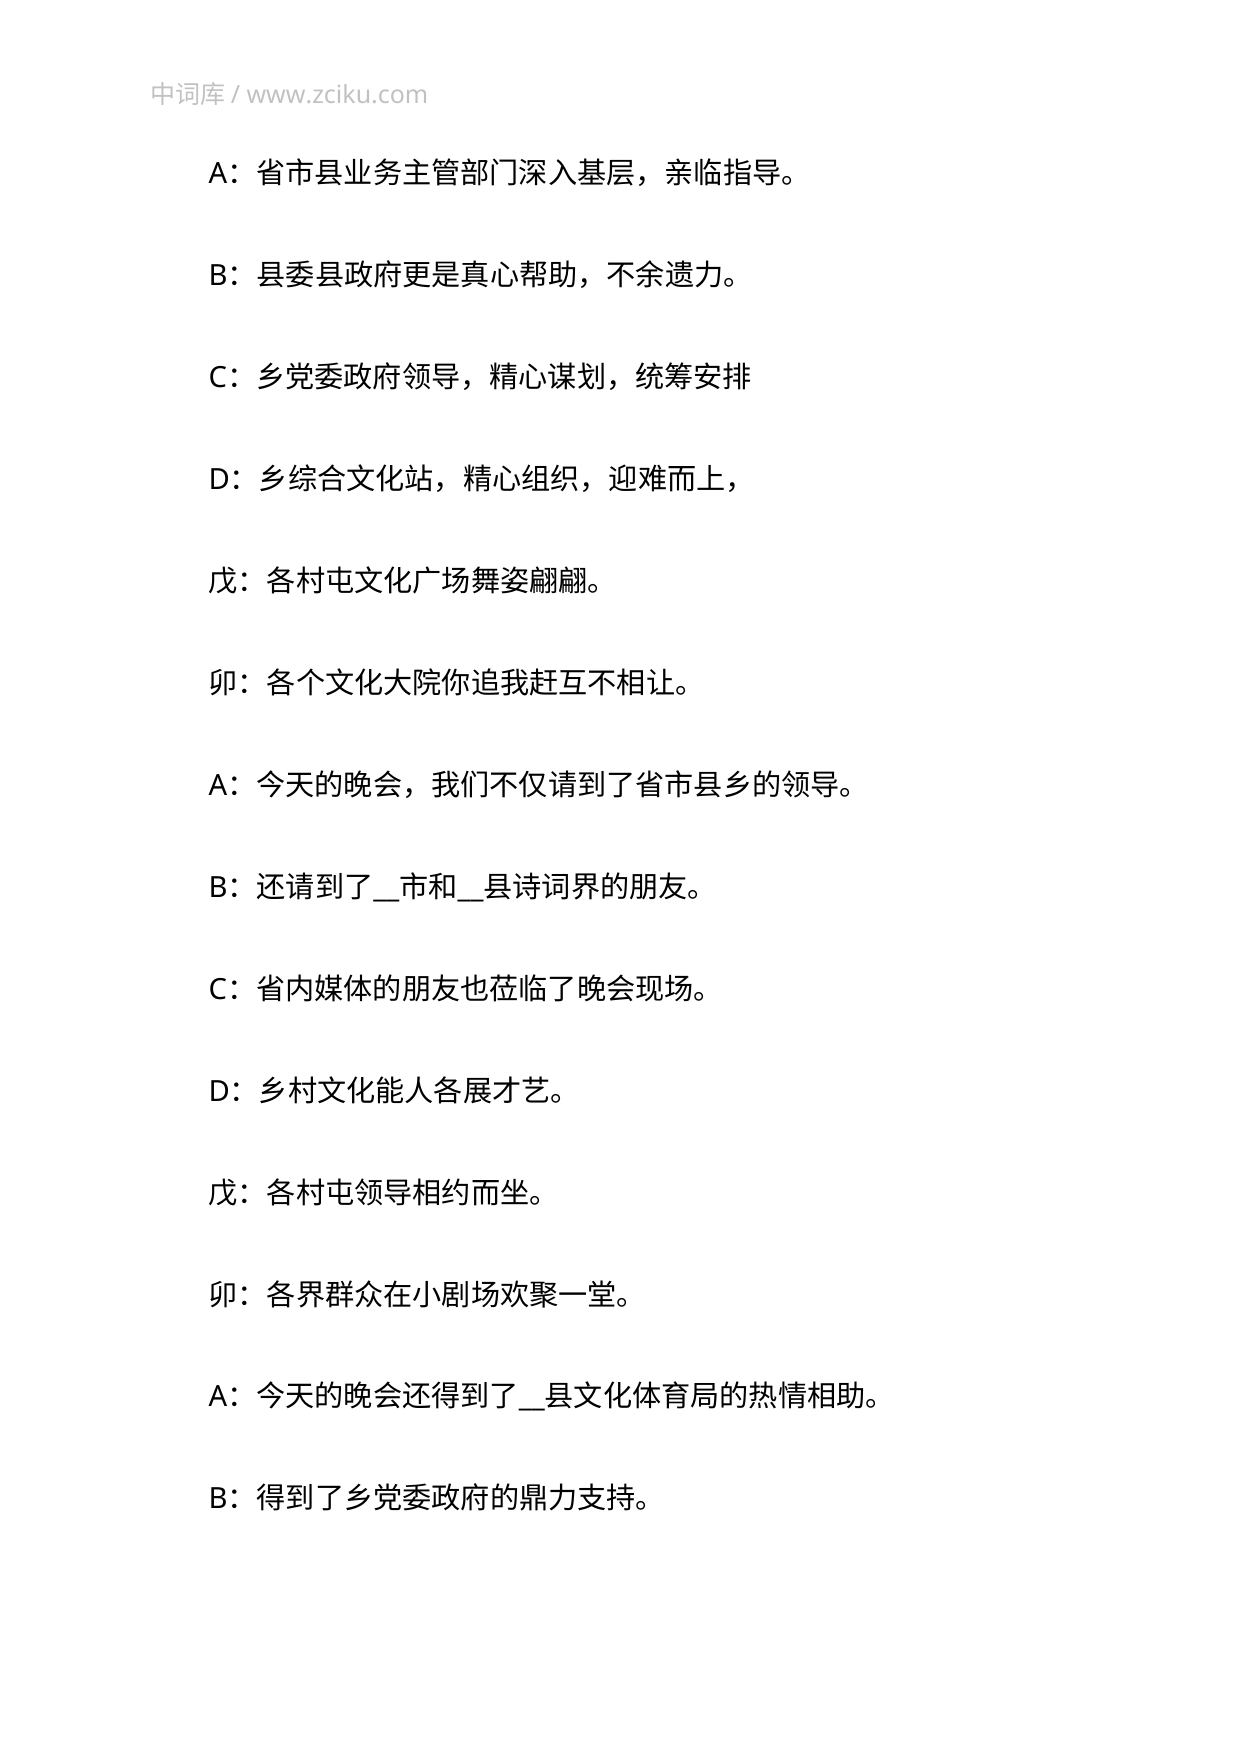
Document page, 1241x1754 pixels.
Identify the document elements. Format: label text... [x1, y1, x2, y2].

text C：省内媒体的朋友也莅临了晚会现场。 [150, 965, 1090, 1008]
text D：乡综合文化站，精心组织，迎难而上， [150, 456, 1090, 498]
text D：乡村文化能人各展才艺。 [150, 1067, 1090, 1110]
text C：乡党委政府领导，精心谋划，统筹安排 [150, 354, 1090, 396]
text 戊：各村屯领导相约而坐。 [150, 1169, 1090, 1212]
text A：省市县业务主管部门深入基层，亲临指导。 [150, 150, 1090, 192]
text A：今天的晚会，我们不仅请到了省市县乡的领导。 [150, 761, 1090, 804]
text B：还请到了__市和__县诗词界的朋友。 [150, 863, 1090, 906]
text 卯：各个文化大院你追我赶互不相让。 [150, 660, 1090, 702]
text B：县委县政府更是真心帮助，不余遗力。 [150, 252, 1090, 294]
text A：今天的晚会还得到了__县文化体育局的热情相助。 [150, 1373, 1090, 1415]
text 卯：各界群众在小剧场欢聚一堂。 [150, 1271, 1090, 1313]
text B：得到了乡党委政府的鼎力支持。 [150, 1475, 1090, 1517]
text 戊：各村屯文化广场舞姿翩翩。 [150, 558, 1090, 600]
